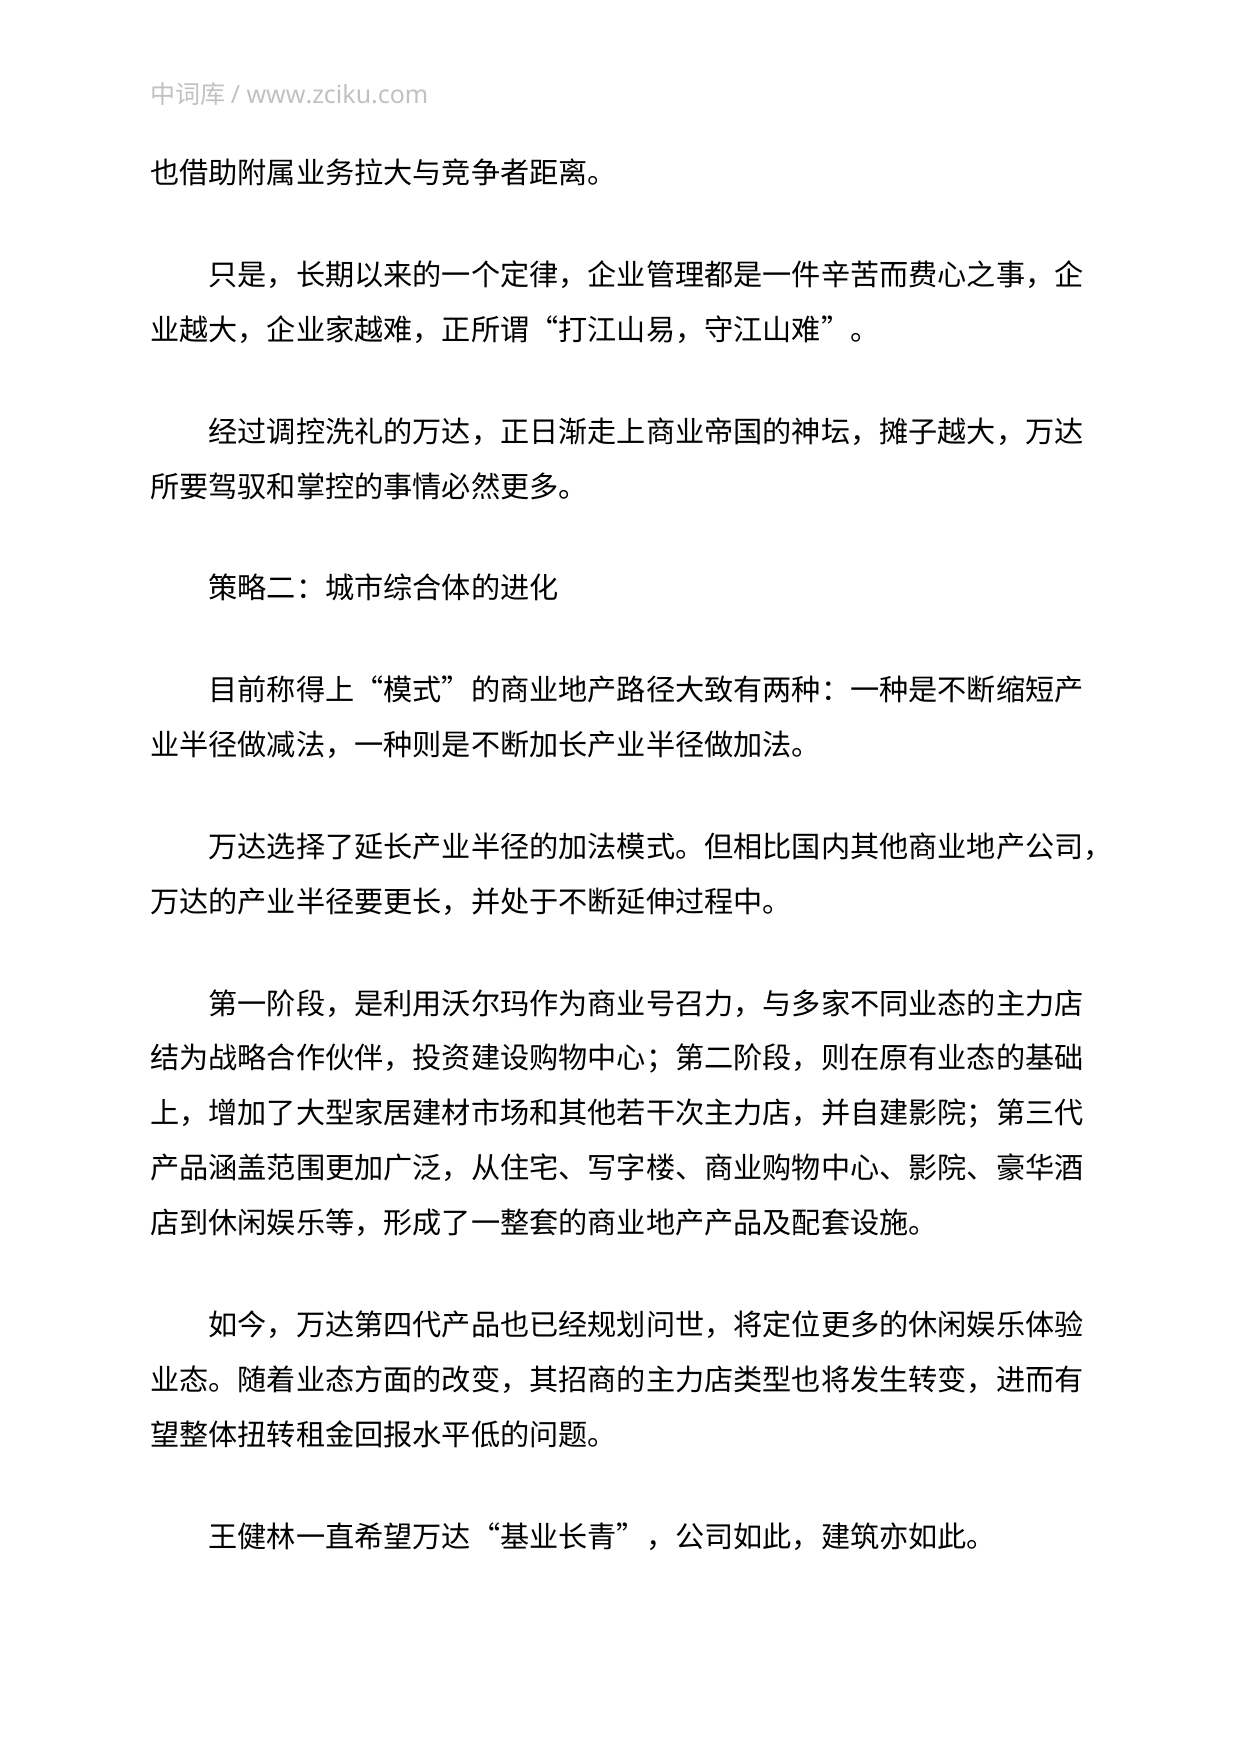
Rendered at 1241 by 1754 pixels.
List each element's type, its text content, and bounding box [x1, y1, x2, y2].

text 如今，万达第四代产品也已经规划问世，将定位更多的休闲娱乐体验业态。随着业态方面的改变，其招商的主力店类型也将发生转变，进而有望整体扭转租金回报水平低的问题。 [150, 1302, 1090, 1454]
text 目前称得上“模式”的商业地产路径大致有两种：一种是不断缩短产业半径做减法，一种则是不断加长产业半径做加法。 [150, 667, 1090, 764]
text 经过调控洗礼的万达，正日渐走上商业帝国的神坛，摊子越大，万达所要驾驭和掌控的事情必然更多。 [150, 408, 1090, 506]
text 王健林一直希望万达“基业长青”，公司如此，建筑亦如此。 [150, 1513, 1090, 1555]
text 只是，长期以来的一个定律，企业管理都是一件辛苦而费心之事，企业越大，企业家越难，正所谓“打江山易，守江山难”。 [150, 252, 1090, 349]
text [150, 150, 1090, 192]
text 策略二：城市综合体的进化 [150, 565, 1090, 607]
text 万达选择了延长产业半径的加法模式。但相比国内其他商业地产公司，万达的产业半径要更长，并处于不断延伸过程中。 [150, 823, 1090, 921]
text 第一阶段，是利用沃尔玛作为商业号召力，与多家不同业态的主力店结为战略合作伙伴，投资建设购物中心；第二阶段，则在原有业态的基础上，增加了大型家居建材市场和其他若干次主力店，并自建影院；第三代产品涵盖范围更加广泛，从住宅、写字楼、商业购物中心、影院、豪华酒店到休闲娱乐等，形成了一整套的商业地产产品及配套设施。 [150, 980, 1090, 1242]
